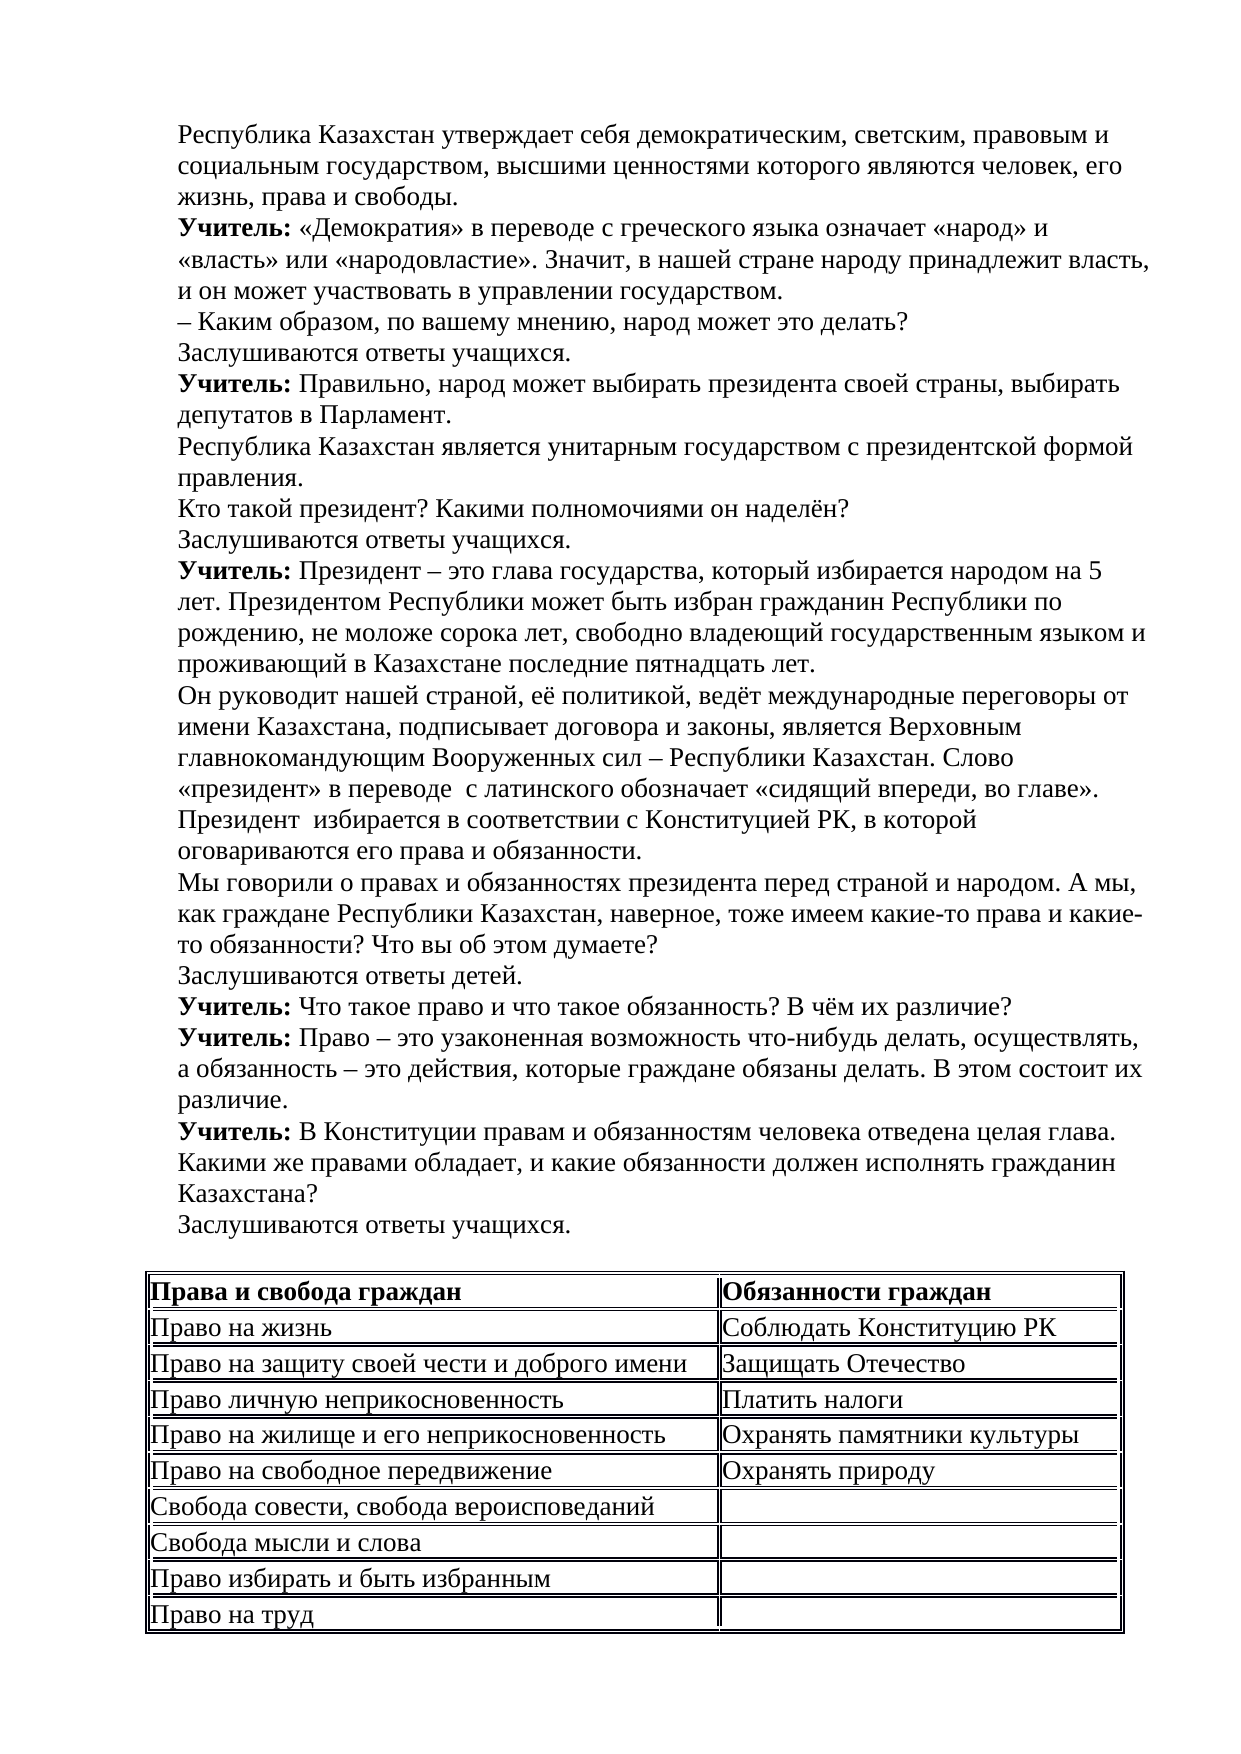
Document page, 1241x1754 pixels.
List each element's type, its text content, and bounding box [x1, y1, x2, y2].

table_cell Право на защиту своей чести и доброго имени [148, 1342, 719, 1378]
table_cell [720, 1557, 1122, 1593]
table_cell Право личную неприкосновенность [148, 1378, 719, 1414]
table_cell [720, 1593, 1122, 1629]
table_cell [720, 1521, 1122, 1557]
text Кто такой президент? Какими полномочиями он наделён? [177, 492, 1152, 523]
text Учитель: Президент – это глава государства, который избирается народом на 5 лет. Президентом Республики может быть избран гражданин Республики по рождению, не моложе сорока лет, свободно владеющий государственным языком и проживающий в Казахстане последние пятнадцать лет. [177, 554, 1152, 679]
table_cell Право на жизнь [148, 1306, 719, 1342]
text Заслушиваются ответы учащихся. [177, 1208, 1152, 1239]
text Учитель: «Демократия» в переводе с греческого языка означает «народ» и «власть» или «народовластие». Значит, в нашей стране народу принадлежит власть, и он может участвовать в управлении государством. [177, 212, 1152, 305]
text Учитель: Правильно, народ может выбирать президента своей страны, выбирать депутатов в Парламент. [177, 367, 1152, 429]
text Заслушиваются ответы детей. [177, 959, 1152, 990]
text Учитель: Что такое право и что такое обязанность? В чём их различие? [177, 990, 1152, 1021]
table_cell [720, 1486, 1122, 1521]
table_cell Право на свободное передвижение [148, 1450, 719, 1486]
table_cell Свобода совести, свобода вероисповеданий [148, 1486, 719, 1521]
text – Каким образом, по вашему мнению, народ может это делать? [177, 305, 1152, 336]
table_cell Право на жилище и его неприкосновенность [148, 1414, 719, 1450]
text Заслушиваются ответы учащихся. [177, 523, 1152, 554]
text Заслушиваются ответы учащихся. [177, 336, 1152, 367]
table_header Права и свобода граждан [150, 1275, 719, 1306]
table_cell Платить налоги [720, 1378, 1122, 1414]
table_cell Свобода мысли и слова [148, 1521, 719, 1557]
text Республика Казахстан утверждает себя демократическим, светским, правовым и социальным государством, высшими ценностями которого являются человек, его жизнь, права и свободы. [177, 118, 1152, 212]
table_cell Право на труд [148, 1593, 719, 1629]
table_cell Охранять природу [720, 1450, 1122, 1486]
text Он руководит нашей страной, её политикой, ведёт международные переговоры от имени Казахстана, подписывает договора и законы, является Верховным главнокомандующим Вооруженных сил – Республики Казахстан. Слово «президент» в переводе с латинского обозначает «сидящий впереди, во главе». Президент избирается в соответствии с Конституцией РК, в которой оговариваются его права и обязанности. [177, 679, 1152, 866]
text Республика Казахстан является унитарным государством с президентской формой правления. [177, 429, 1152, 492]
table_cell Соблюдать Конституцию РК [720, 1306, 1122, 1342]
table_cell Право избирать и быть избранным [148, 1557, 719, 1593]
table_header Обязанности граждан [720, 1275, 1120, 1306]
table_cell Охранять памятники культуры [720, 1414, 1122, 1450]
text Учитель: В Конституции правам и обязанностям человека отведена целая глава. Какими же правами обладает, и какие обязанности должен исполнять гражданин Казахстана? [177, 1115, 1152, 1208]
text Учитель: Право – это узаконенная возможность что-нибудь делать, осуществлять, а обязанность – это действия, которые граждане обязаны делать. В этом состоит их различие. [177, 1021, 1152, 1115]
table_cell Защищать Отечество [720, 1342, 1122, 1378]
text Мы говорили о правах и обязанностях президента перед страной и народом. А мы, как граждане Республики Казахстан, наверное, тоже имеем какие-то права и какие-то обязанности? Что вы об этом думаете? [177, 866, 1152, 959]
